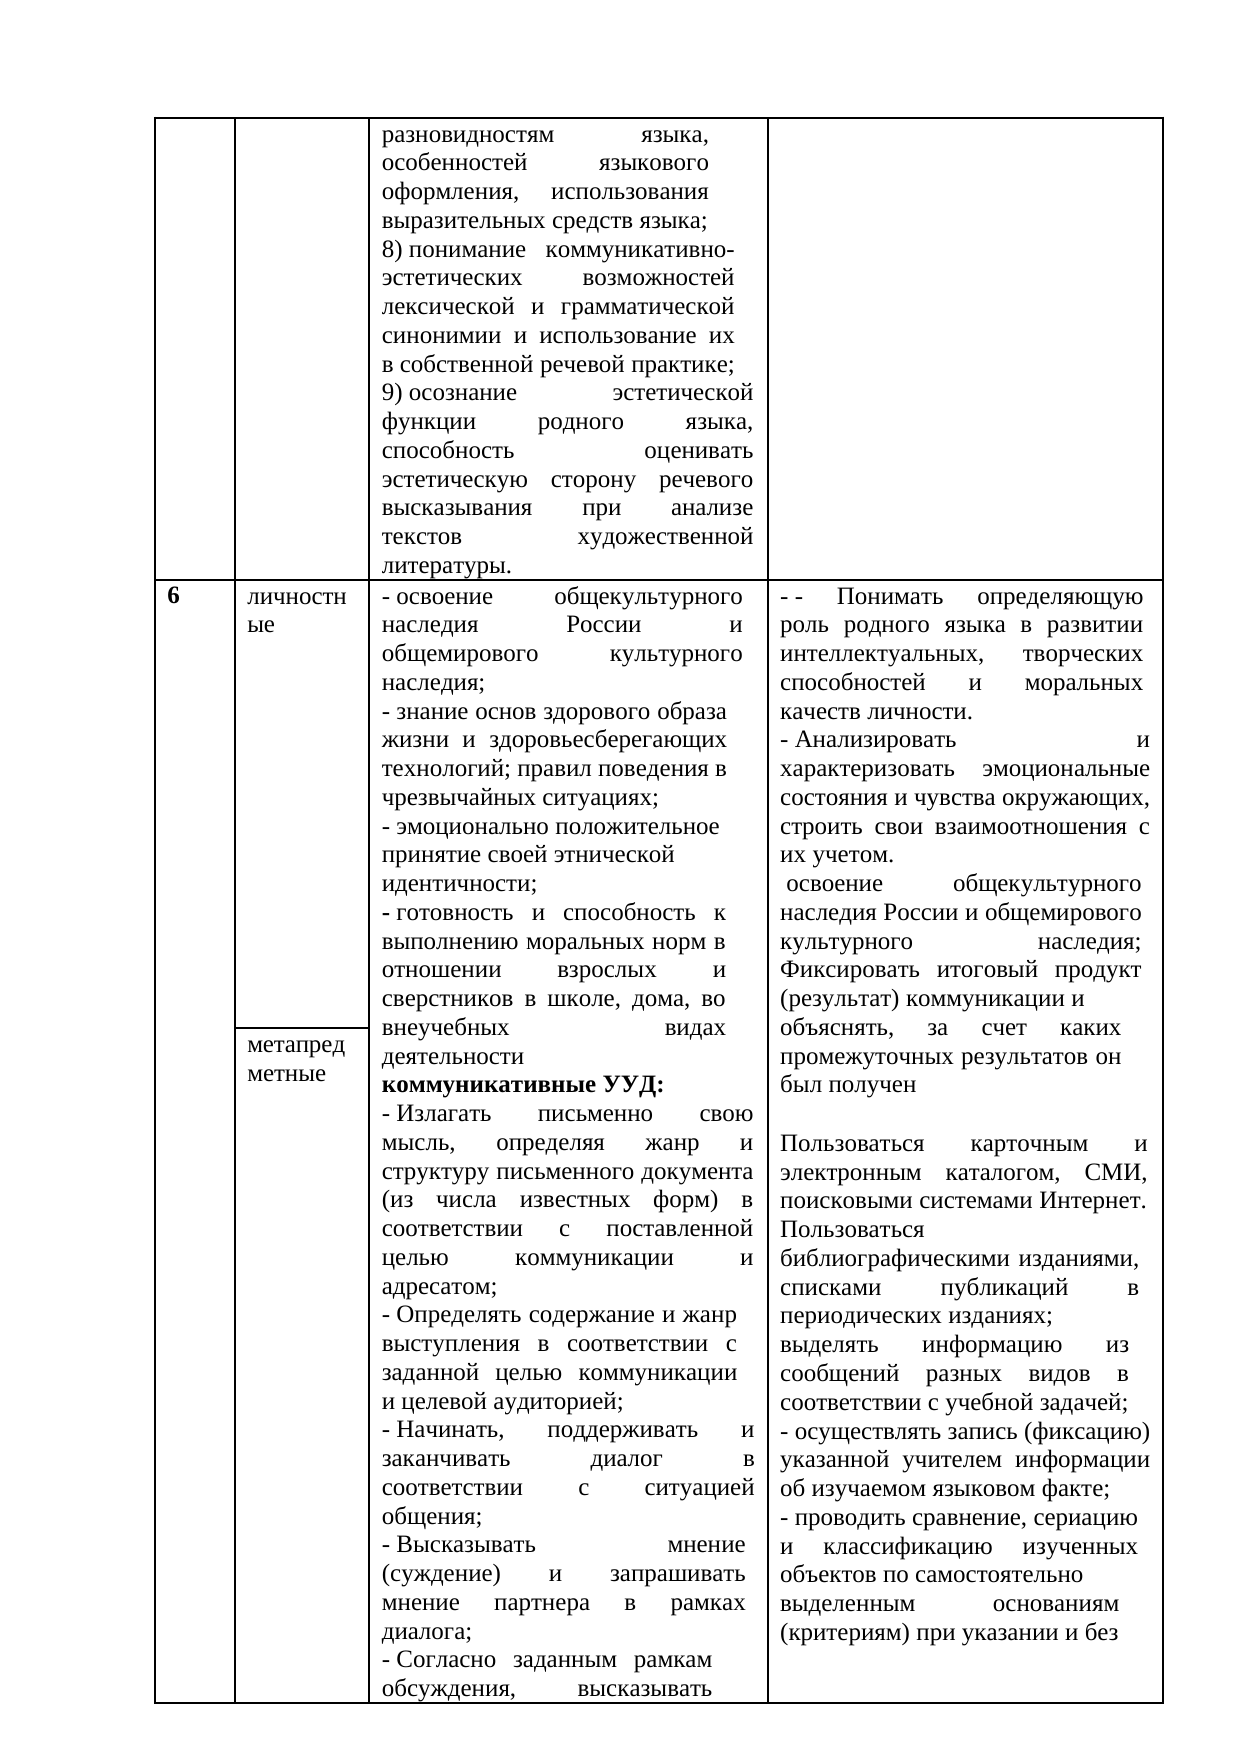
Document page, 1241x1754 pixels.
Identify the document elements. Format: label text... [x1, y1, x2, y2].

table_header [769, 119, 1162, 579]
table_cell освоение общекультурного наследия России и общемирового культурного наследия; знание основ здорового образа жизни и здоровьесберегающих технологий; правил поведения в чрезвычайных ситуациях; эмоционально положительное принятие своей этнической идентичности; готовность и способность к выполнению моральных норм в отношении взрослых и сверстников в школе, дома, во внеучебных видах деятельности коммуникативные УУД: Излагать письменно свою мысль, определяя жанр и структуру письменного документа (из числа известных форм) в соответствии с поставленной целью коммуникации и адресатом; Определять содержание и жанр выступления в соответствии с заданной целью коммуникации и целевой аудиторией; Начинать, поддерживать и заканчивать диалог в соответствии с ситуацией общения; Высказывать мнение (суждение) и запрашивать мнение партнера в рамках диалога; Согласно заданным рамкам обсуждения, высказывать свои суждения и относится к высказываниям других членов группы; [370, 581, 767, 1702]
table_cell - Понимать определяющую роль родного языка в развитии интеллектуальных, творческих способностей и моральных качеств личности. Анализировать и характеризовать эмоциональные состояния и чувства окружающих, строить свои взаимоотношения с их учетом. освоение общекультурного наследия России и общемирового культурного наследия; Фиксировать итоговый продукт (результат) коммуникации и объяснять, за счет каких промежуточных результатов он был получен Пользоваться карточным и электронным каталогом, СМИ, поисковыми системами Интернет. Пользоваться библиографическими изданиями, списками публикаций в периодических изданиях; выделять информацию из сообщений разных видов в соответствии с учебной задачей; осуществлять запись (фиксацию) указанной учителем информации об изучаемом языковом факте; проводить сравнение, сериацию и классификацию изученных объектов по самостоятельно выделенным основаниям (критериям) при указании и без [769, 581, 1162, 1702]
table_cell метапред метные [236, 1029, 368, 1702]
table_cell 6 [156, 581, 234, 1702]
table_cell личностн ые [236, 581, 368, 1027]
table_header разновидностям языка, особенностей языкового оформления, использования выразительных средств языка; понимание коммуникативно- эстетических возможностей лексической и грамматической синонимии и использование их в собственной речевой практике; осознание эстетической функции родного языка, способность оценивать эстетическую сторону речевого высказывания при анализе текстов художественной литературы. [370, 119, 767, 579]
table_header [156, 119, 234, 579]
table_header [236, 119, 368, 579]
